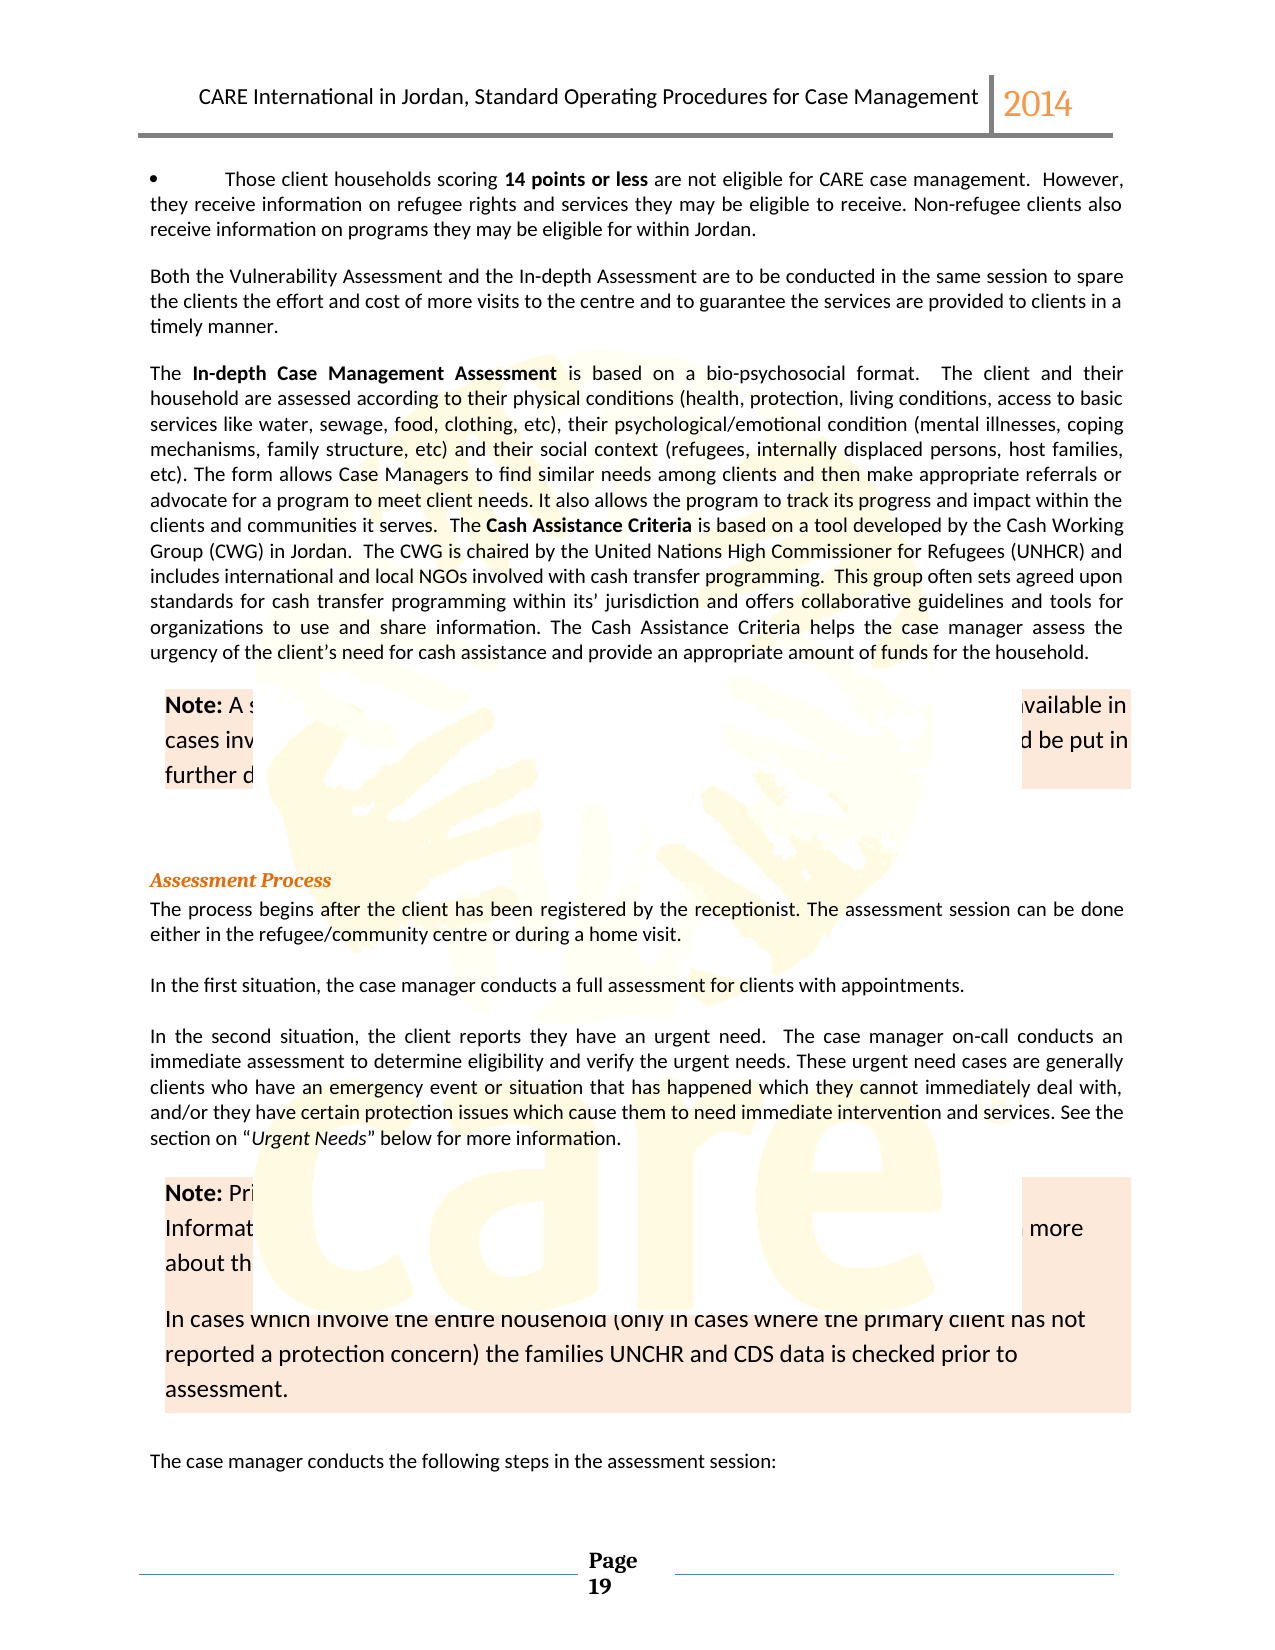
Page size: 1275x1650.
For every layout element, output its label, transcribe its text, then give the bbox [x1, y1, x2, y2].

text The case manager conducts the following steps in the assessment session: [150, 1171, 1125, 1474]
text The In-depth Case Management Assessment is based on a bio-psychosocial format. The client and their household are assessed according to their physical conditions (health, protection, living conditions, access to basic services like water, sewage, food, clothing, etc), their psychological/emotional condition (mental illnesses, coping mechanisms, family structure, etc) and their social context (refugees, internally displaced persons, host families, etc). The form allows Case Managers to find similar needs among clients and then make appropriate referrals or advocate for a program to meet client needs. It also allows the program to track its progress and impact within the clients and communities it serves. The Cash Assistance Criteria is based on a tool developed by the Cash Working Group (CWG) in Jordan. The CWG is chaired by the United Nations High Commissioner for Refugees (UNHCR) and includes international and local NGOs involved with cash transfer programming. This group often sets agreed upon standards for cash transfer programming within its’ jurisdiction and offers collaborative guidelines and tools for organizations to use and share information. The Cash Assistance Criteria helps the case manager assess the urgency of the client’s need for cash assistance and provide an appropriate amount of funds for the household. [150, 360, 1125, 665]
text In the first situation, the case manager conducts a full assessment for clients with appointments. [150, 972, 1125, 998]
text Both the Vulnerability Assessment and the In-depth Assessment are to be conducted in the same session to spare the clients the effort and cost of more visits to the centre and to guarantee the services are provided to clients in a timely manner. [150, 263, 1125, 339]
subtitle Assessment Process [150, 686, 1125, 892]
text The process begins after the client has been registered by the receptionist. The assessment session can be done either in the refugee/community centre or during a home visit. [150, 896, 1125, 947]
list Those client households scoring 14 points or less are not eligible for CARE case management. However, they receive information on refugee rights and services they may be eligible to receive. Non-refugee clients also receive information on programs they may be eligible for within Jordan. [150, 166, 1125, 242]
text In the second situation, the client reports they have an urgent need. The case manager on-call conducts an immediate assessment to determine eligibility and verify the urgent needs. These urgent need cases are generally clients who have an emergency event or situation that has happened which they cannot immediately deal with, and/or they have certain protection issues which cause them to need immediate intervention and services. See the section on “Urgent Needs” below for more information. [150, 1023, 1125, 1150]
